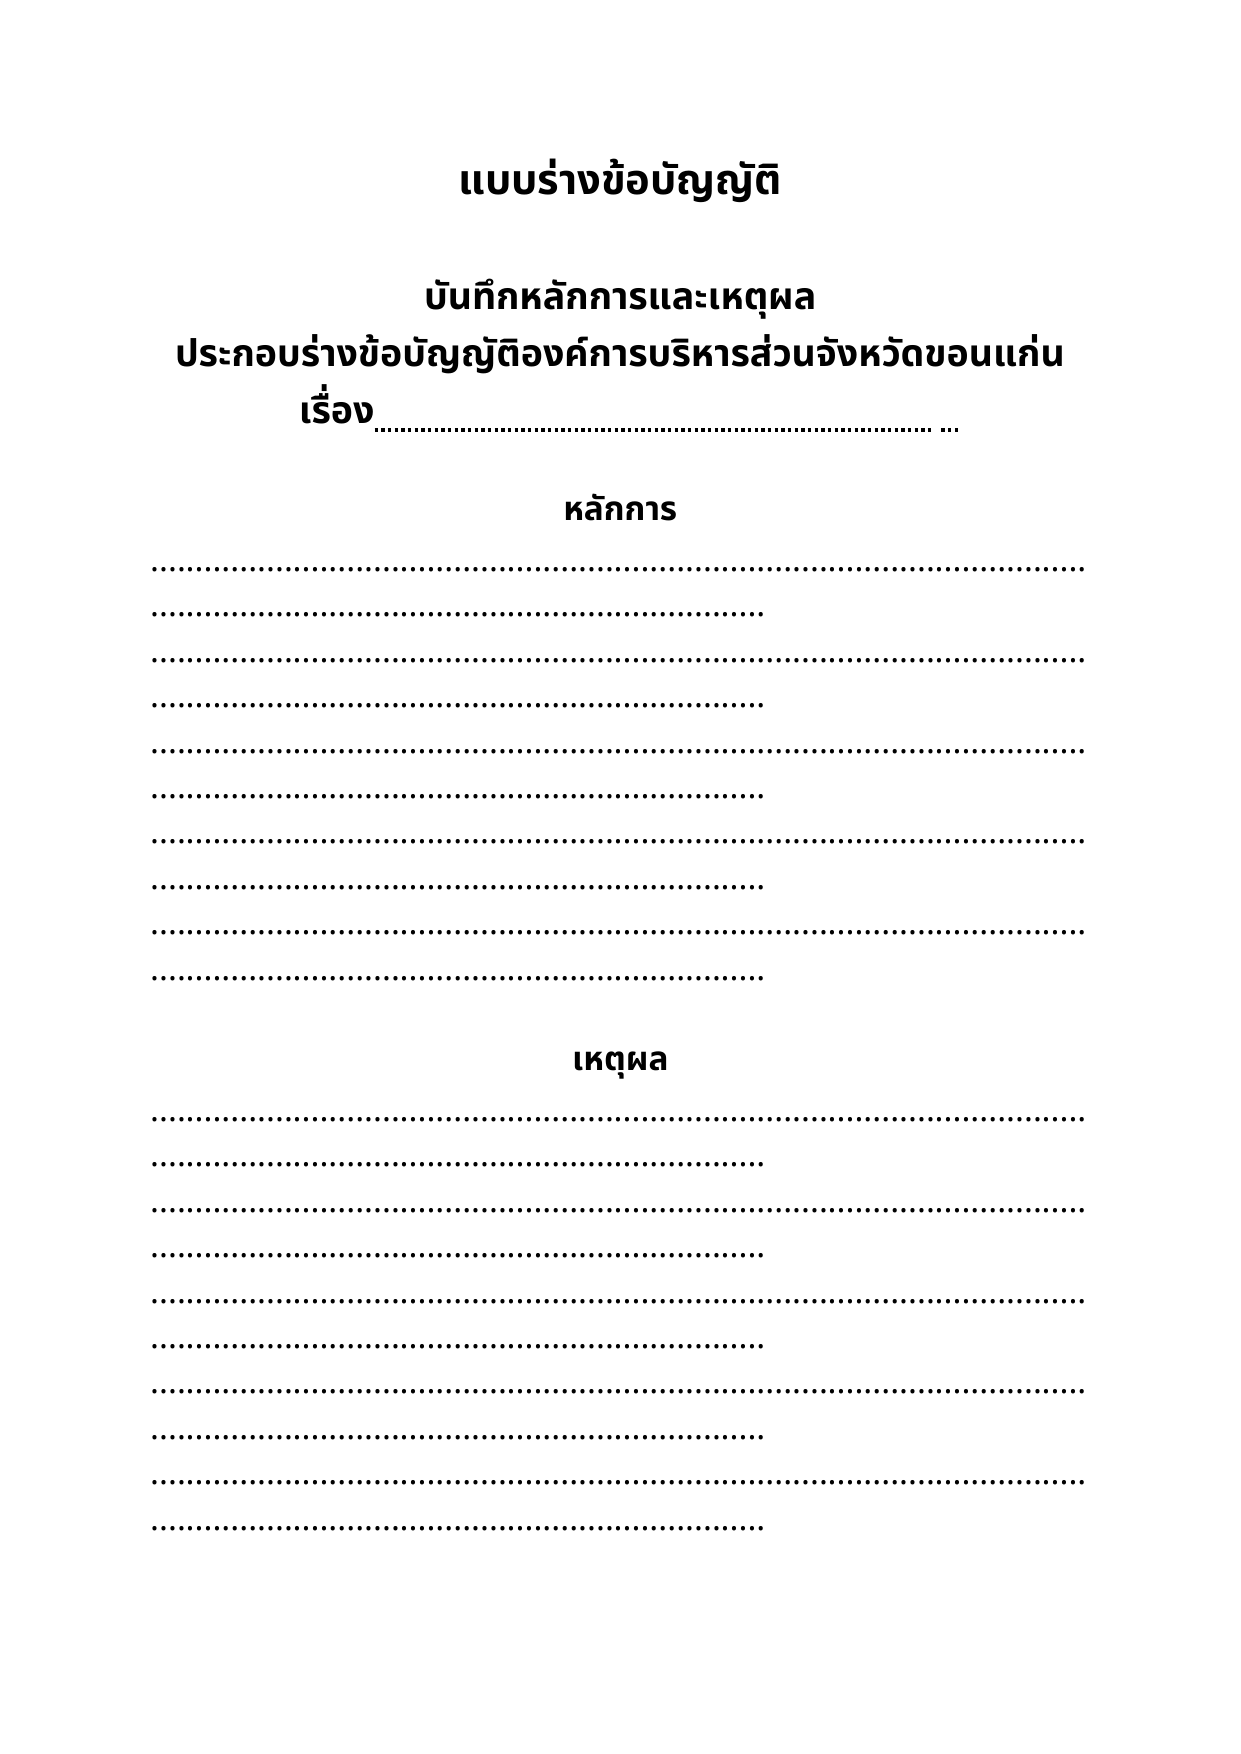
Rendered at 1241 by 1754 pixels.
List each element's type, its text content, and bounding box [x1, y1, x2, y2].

text เรื่อง . [150, 383, 1090, 440]
text หลักการ [150, 485, 1090, 536]
text บันทึกหลักการและเหตุผล [150, 270, 1090, 326]
text ประกอบร่างข้อบัญญัติองค์การบริหารส่วนจังหวัดขอนแก่น [150, 326, 1090, 383]
text เหตุผล [150, 1035, 1090, 1086]
text แบบร่างข้อบัญญัติ [150, 150, 1090, 213]
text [150, 1449, 1090, 1540]
